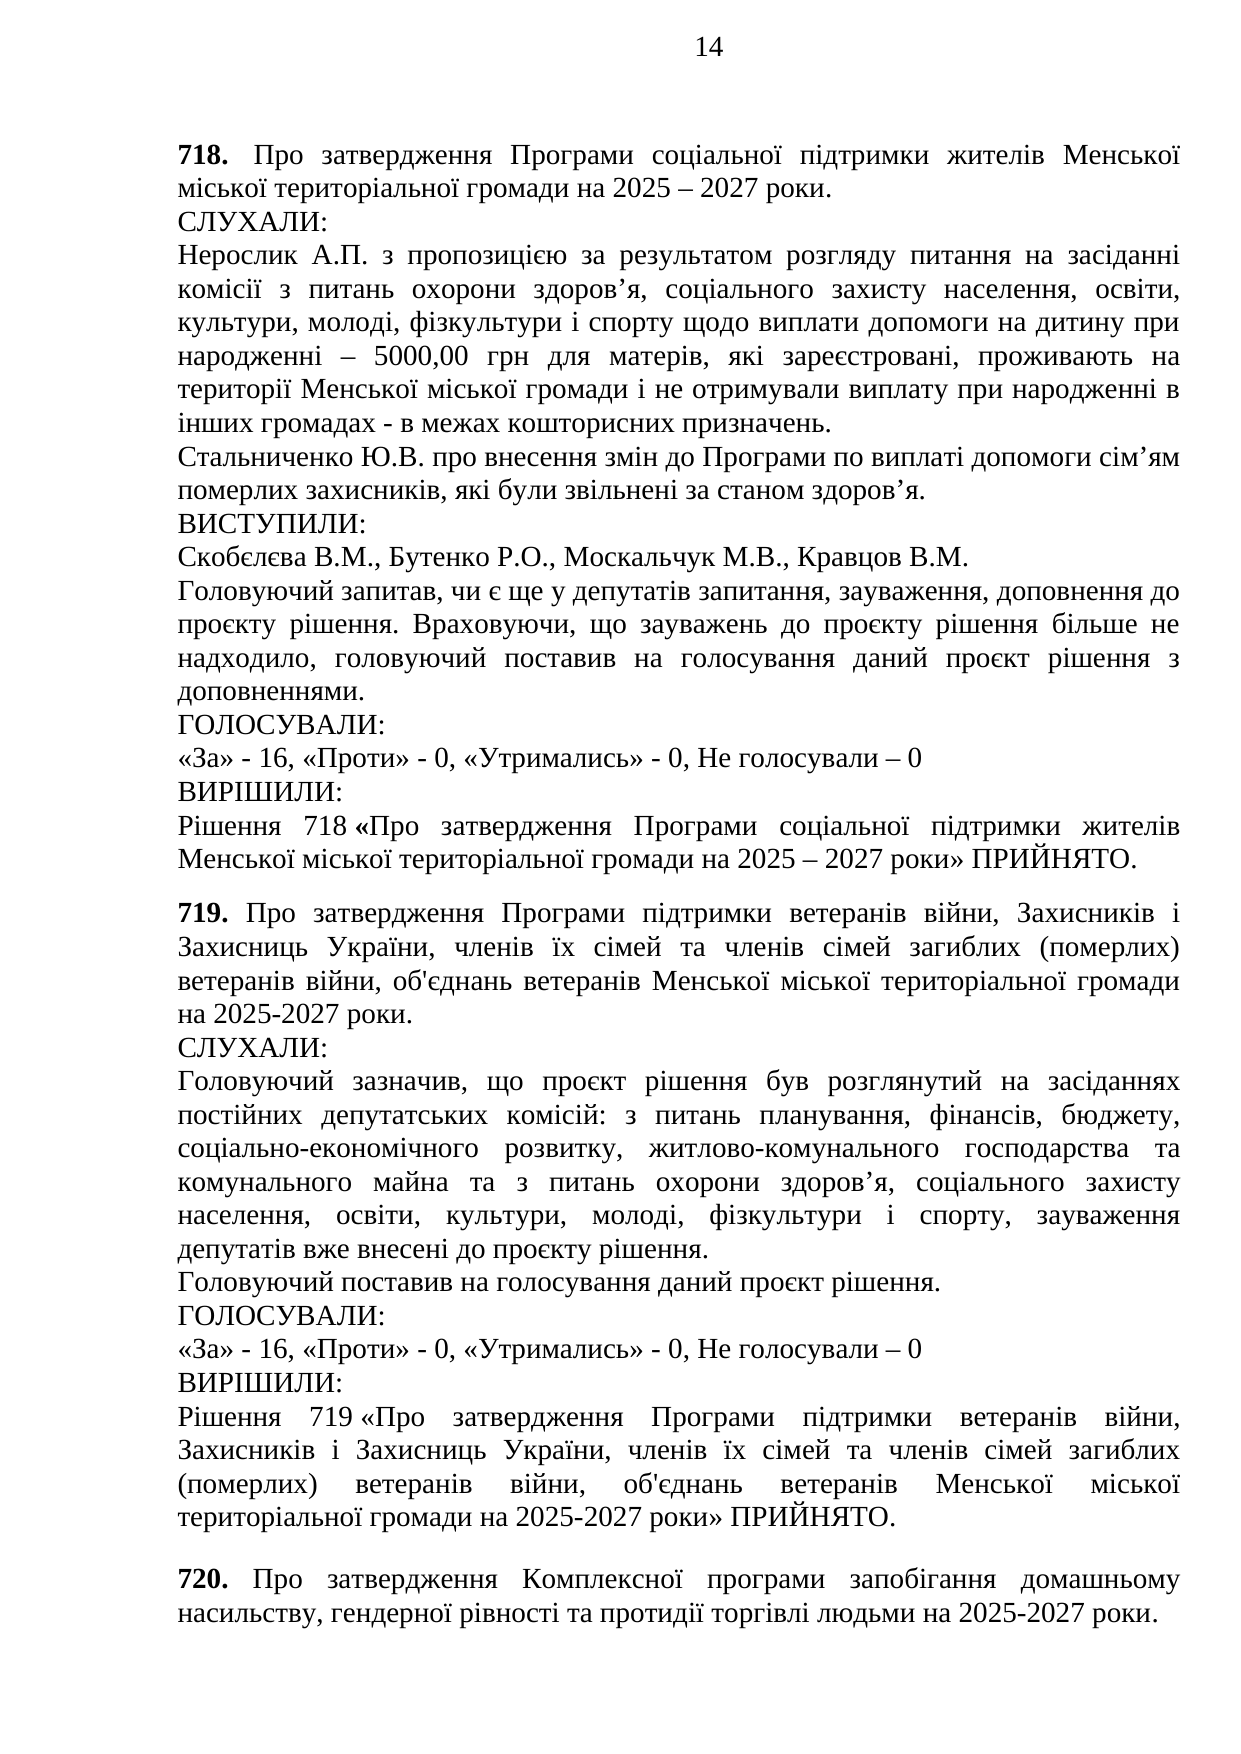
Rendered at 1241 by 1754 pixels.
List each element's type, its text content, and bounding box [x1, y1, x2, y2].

text «За» - 16, «Проти» - 0, «Утримались» - 0, Не голосували – 0 [177, 1332, 1181, 1365]
text Стальниченко Ю.В. про внесення змін до Програми по виплаті допомоги сім’ям померлих захисників, які були звільнені за станом здоров’я. [177, 439, 1181, 506]
text Скобєлєва В.М., Бутенко Р.О., Москальчук М.В., Кравцов В.М. [177, 539, 1181, 573]
text ГОЛОСУВАЛИ: [177, 1298, 1181, 1332]
text Рішення 718 «Про затвердження Програми соціальної підтримки жителів Менської міської територіальної громади на 2025 – 2027 роки» ПРИЙНЯТО. [177, 808, 1181, 875]
text СЛУХАЛИ: [177, 204, 1181, 237]
text «За» - 16, «Проти» - 0, «Утримались» - 0, Не голосували – 0 [177, 741, 1181, 774]
text Головуючий зазначив, що проєкт рішення був розглянутий на засіданнях постійних депутатських комісій: з питань планування, фінансів, бюджету, соціально-економічного розвитку, житлово-комунального господарства та комунального майна та з питань охорони здоров’я, соціального захисту населення, освіти, культури, молоді, фізкультури і спорту, зауваження депутатів вже внесені до проєкту рішення. [177, 1063, 1181, 1264]
text ВИСТУПИЛИ: [177, 506, 1181, 539]
text 719. Про затвердження Програми підтримки ветеранів війни, Захисників і Захисниць України, членів їх сімей та членів сімей загиблих (померлих) ветеранів війни, об'єднань ветеранів Менської міської територіальної громади на 2025-2027 роки. [177, 896, 1181, 1030]
text 720. Про затвердження Комплексної програми запобігання домашньому насильству, гендерної рівності та протидії торгівлі людьми на 2025-2027 роки. [177, 1562, 1181, 1629]
text ВИРІШИЛИ: [177, 774, 1181, 808]
text Нерослик А.П. з пропозицією за результатом розгляду питання на засіданні комісії з питань охорони здоров’я, соціального захисту населення, освіти, культури, молоді, фізкультури і спорту щодо виплати допомоги на дитину при народженні – 5000,00 грн для матерів, які зареєстровані, проживають на території Менської міської громади і не отримували виплату при народженні в інших громадах - в межах кошторисних призначень. [177, 237, 1181, 439]
text СЛУХАЛИ: [177, 1030, 1181, 1063]
text Головуючий запитав, чи є ще у депутатів запитання, зауваження, доповнення до проєкту рішення. Враховуючи, що зауважень до проєкту рішення більше не надходило, головуючий поставив на голосування даний проєкт рішення з доповненнями. [177, 573, 1181, 707]
text Рішення 719 «Про затвердження Програми підтримки ветеранів війни, Захисників і Захисниць України, членів їх сімей та членів сімей загиблих (померлих) ветеранів війни, об'єднань ветеранів Менської міської територіальної громади на 2025-2027 роки» ПРИЙНЯТО. [177, 1399, 1181, 1533]
text ГОЛОСУВАЛИ: [177, 707, 1181, 741]
text Головуючий поставив на голосування даний проєкт рішення. [177, 1264, 1181, 1298]
text ВИРІШИЛИ: [177, 1365, 1181, 1399]
text 718. Про затвердження Програми соціальної підтримки жителів Менської міської територіальної громади на 2025 – 2027 роки. [177, 137, 1181, 204]
